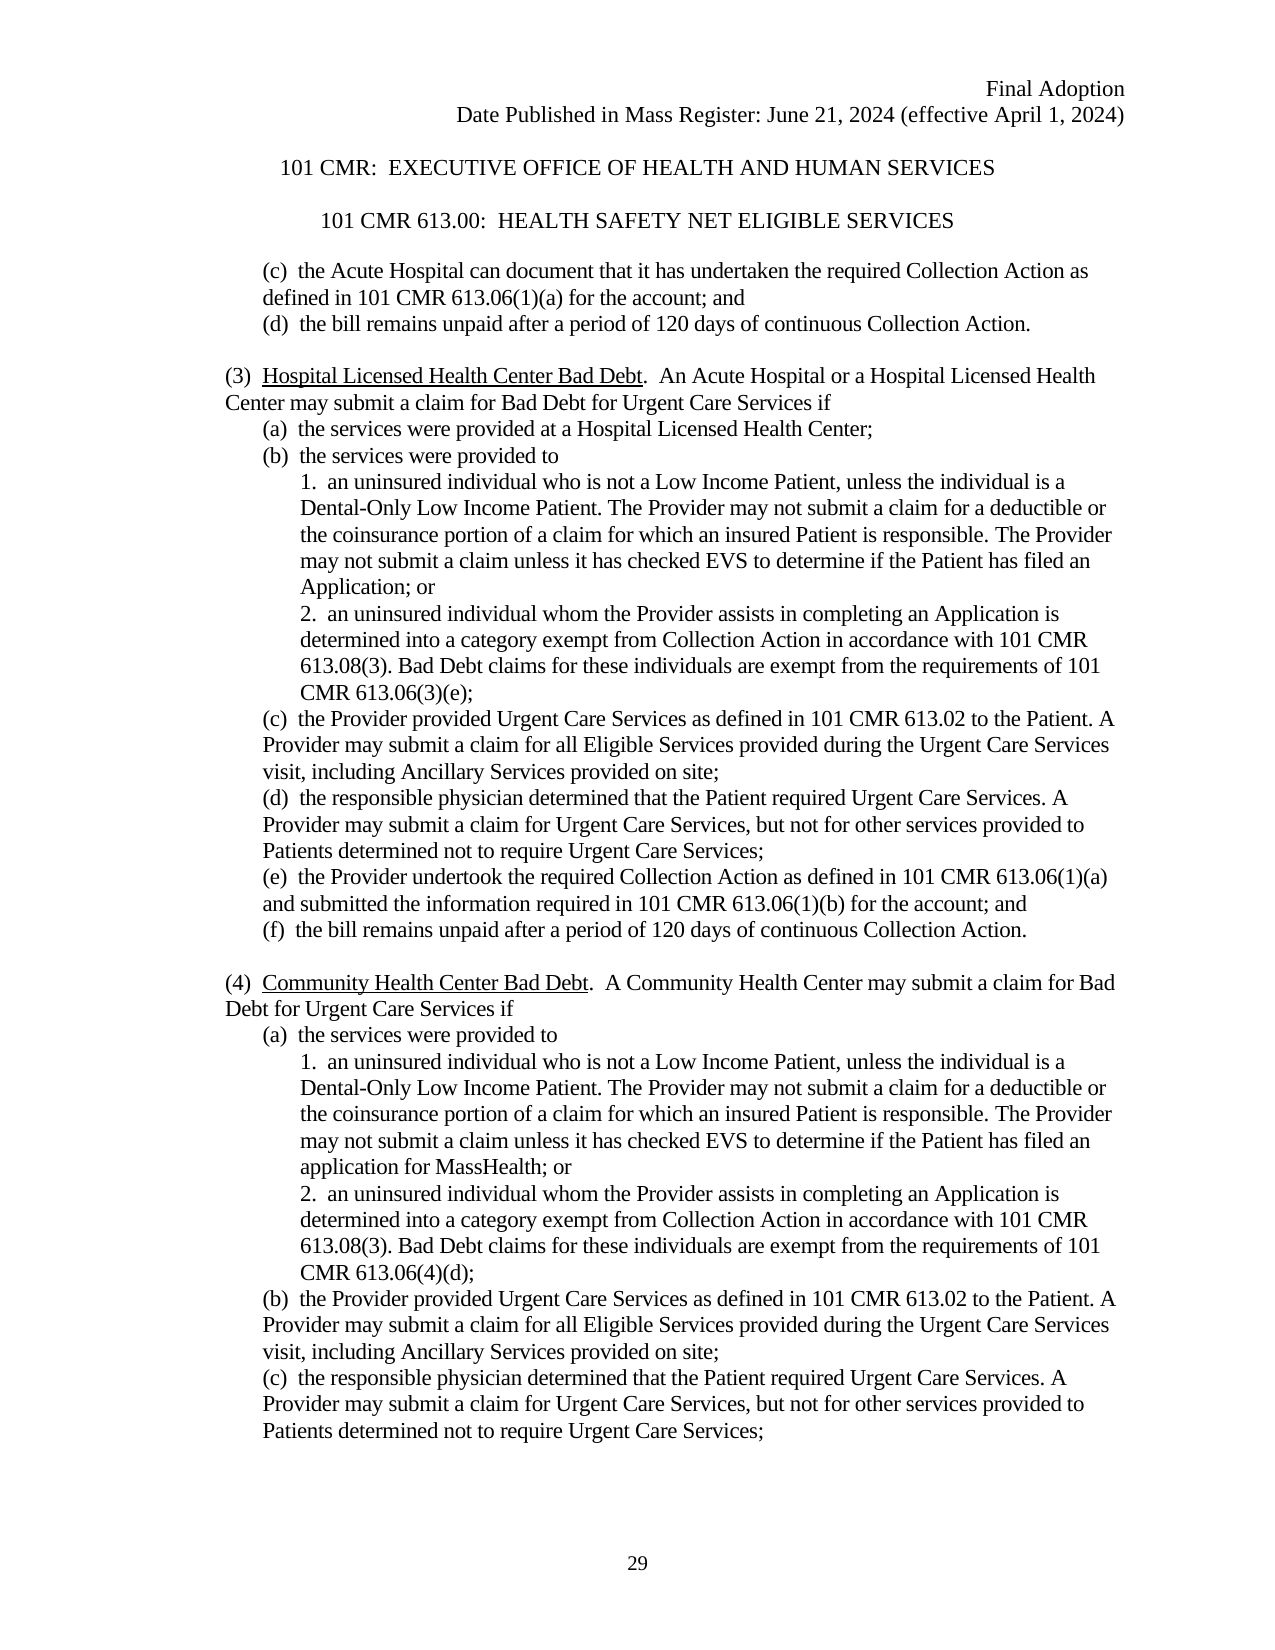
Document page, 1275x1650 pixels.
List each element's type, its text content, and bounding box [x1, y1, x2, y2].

text (b) the Provider provided Urgent Care Services as defined in 101 CMR 613.02 to the Patient. A Provider may submit a claim for all Eligible Services provided during the Urgent Care Services visit, including Ancillary Services provided on site; [262, 1285, 1125, 1364]
text (c) the Acute Hospital can document that it has undertaken the required Collection Action as defined in 101 CMR 613.06(1)(a) for the account; and [262, 257, 1125, 310]
text 1. an uninsured individual who is not a Low Income Patient, unless the individual is a Dental-Only Low Income Patient. The Provider may not submit a claim for a deductible or the coinsurance portion of a claim for which an insured Patient is responsible. The Provider may not submit a claim unless it has checked EVS to determine if the Patient has filed an application for MassHealth; or [300, 1048, 1125, 1179]
text 2. an uninsured individual whom the Provider assists in completing an Application is determined into a category exempt from Collection Action in accordance with 101 CMR 613.08(3). Bad Debt claims for these individuals are exempt from the requirements of 101 CMR 613.06(4)(d); [300, 1179, 1125, 1285]
text (e) the Provider undertook the required Collection Action as defined in 101 CMR 613.06(1)(a) and submitted the information required in 101 CMR 613.06(1)(b) for the account; and [262, 863, 1125, 916]
text (b) the services were provided to [262, 442, 1125, 468]
text (d) the bill remains unpaid after a period of 120 days of continuous Collection Action. [262, 310, 1125, 336]
text (3) Hospital Licensed Health Center Bad Debt. An Acute Hospital or a Hospital Licensed Health Center may submit a claim for Bad Debt for Urgent Care Services if [225, 363, 1125, 415]
text 2. an uninsured individual whom the Provider assists in completing an Application is determined into a category exempt from Collection Action in accordance with 101 CMR 613.08(3). Bad Debt claims for these individuals are exempt from the requirements of 101 CMR 613.06(3)(e); [300, 600, 1125, 705]
text (c) the Provider provided Urgent Care Services as defined in 101 CMR 613.02 to the Patient. A Provider may submit a claim for all Eligible Services provided during the Urgent Care Services visit, including Ancillary Services provided on site; [262, 705, 1125, 784]
text (d) the responsible physician determined that the Patient required Urgent Care Services. A Provider may submit a claim for Urgent Care Services, but not for other services provided to Patients determined not to require Urgent Care Services; [262, 784, 1125, 863]
text (f) the bill remains unpaid after a period of 120 days of continuous Collection Action. [262, 916, 1125, 942]
text (4) Community Health Center Bad Debt. A Community Health Center may submit a claim for Bad Debt for Urgent Care Services if [225, 969, 1125, 1021]
text (a) the services were provided at a Hospital Licensed Health Center; [262, 415, 1125, 442]
text 1. an uninsured individual who is not a Low Income Patient, unless the individual is a Dental-Only Low Income Patient. The Provider may not submit a claim for a deductible or the coinsurance portion of a claim for which an insured Patient is responsible. The Provider may not submit a claim unless it has checked EVS to determine if the Patient has filed an Application; or [300, 468, 1125, 600]
text (a) the services were provided to [262, 1021, 1125, 1048]
text (c) the responsible physician determined that the Patient required Urgent Care Services. A Provider may submit a claim for Urgent Care Services, but not for other services provided to Patients determined not to require Urgent Care Services; [262, 1364, 1125, 1443]
